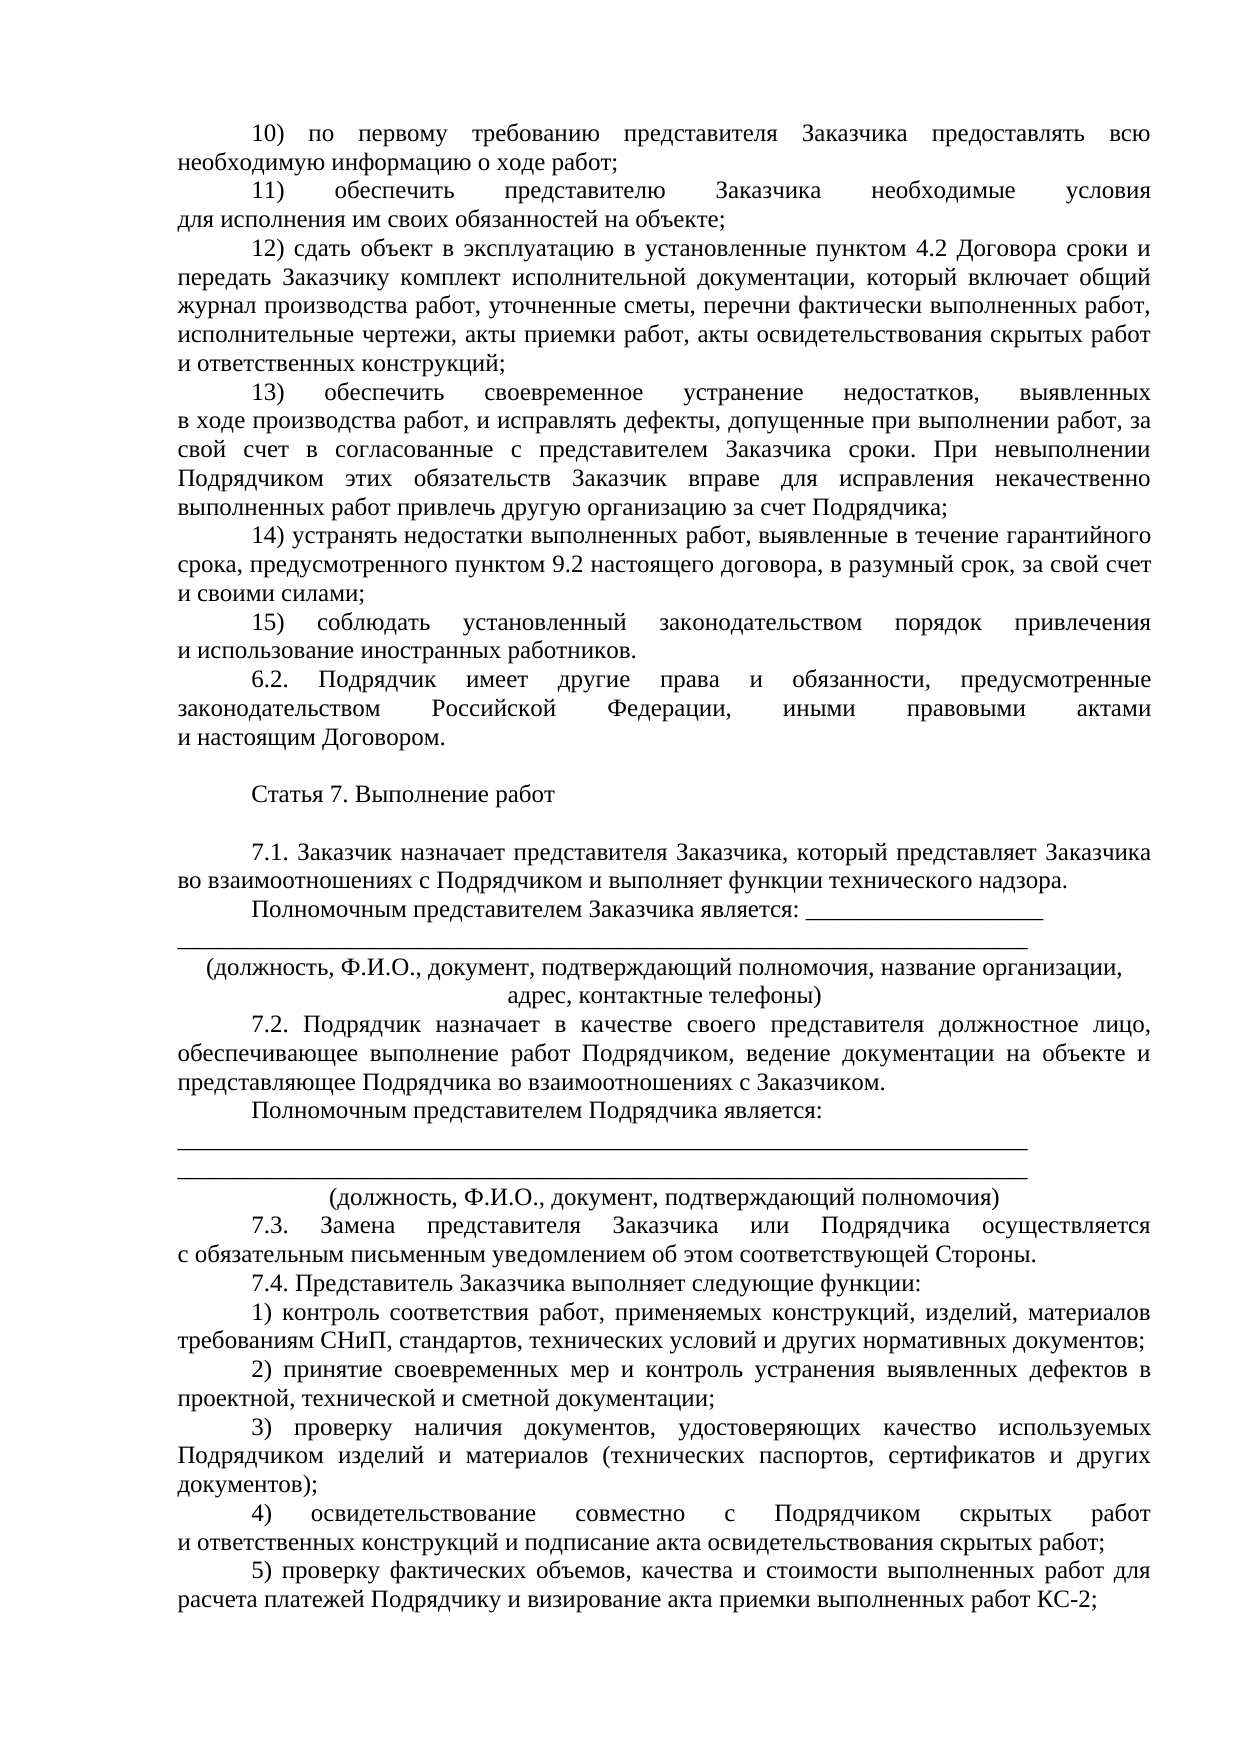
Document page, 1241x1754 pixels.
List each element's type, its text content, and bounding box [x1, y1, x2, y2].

text 2) принятие своевременных мер и контроль устранения выявленных дефектов в проектной, технической и сметной документации; [177, 1354, 1152, 1412]
text 1) контроль соответствия работ, применяемых конструкций, изделий, материалов требованиям СНиП, стандартов, технических условий и других нормативных документов; [177, 1297, 1152, 1354]
text Полномочным представителем Заказчика является: ___________________ [177, 894, 1152, 923]
text 15) соблюдать установленный законодательством порядок привлечения и использование иностранных работников. [177, 607, 1152, 664]
text 13) обеспечить своевременное устранение недостатков, выявленных в ходе производства работ, и исправлять дефекты, допущенные при выполнении работ, за свой счет в согласованные с представителем Заказчика сроки. При невыполнении Подрядчиком этих обязательств Заказчик вправе для исправления некачественно выполненных работ привлечь другую организацию за счет Подрядчика; [177, 377, 1152, 521]
text 5) проверку фактических объемов, качества и стоимости выполненных работ для расчета платежей Подрядчику и визирование акта приемки выполненных работ КС-2; [177, 1556, 1152, 1613]
text 7.4. Представитель Заказчика выполняет следующие функции: [177, 1268, 1152, 1297]
text Статья 7. Выполнение работ [177, 779, 1152, 808]
text (должность, Ф.И.О., документ, подтверждающий полномочия, название организации, адрес, контактные телефоны) [177, 952, 1152, 1009]
text 7.1. Заказчик назначает представителя Заказчика, который представляет Заказчика во взаимоотношениях с Подрядчиком и выполняет функции технического надзора. [177, 837, 1152, 894]
text 4) освидетельствование совместно с Подрядчиком скрытых работ и ответственных конструкций и подписание акта освидетельствования скрытых работ; [177, 1498, 1152, 1556]
text (должность, Ф.И.О., документ, подтверждающий полномочия) [177, 1182, 1152, 1211]
text 3) проверку наличия документов, удостоверяющих качество используемых Подрядчиком изделий и материалов (технических паспортов, сертификатов и других документов); [177, 1412, 1152, 1498]
text 7.3. Замена представителя Заказчика или Подрядчика осуществляется с обязательным письменным уведомлением об этом соответствующей Стороны. [177, 1211, 1152, 1268]
text 6.2. Подрядчик имеет другие права и обязанности, предусмотренные законодательством Российской Федерации, иными правовыми актами и настоящим Договором. [177, 664, 1152, 751]
text 12) сдать объект в эксплуатацию в установленные пунктом 4.2 Договора сроки и передать Заказчику комплект исполнительной документации, который включает общий журнал производства работ, уточненные сметы, перечни фактически выполненных работ, исполнительные чертежи, акты приемки работ, акты освидетельствования скрытых работ и ответственных конструкций; [177, 233, 1152, 377]
text ____________________________________________________________________ [177, 923, 1152, 952]
text Полномочным представителем Подрядчика является: [177, 1096, 1152, 1124]
text 14) устранять недостатки выполненных работ, выявленные в течение гарантийного срока, предусмотренного пунктом 9.2 настоящего договора, в разумный срок, за свой счет и своими силами; [177, 521, 1152, 607]
text 10) по первому требованию представителя Заказчика предоставлять всю необходимую информацию о ходе работ; [177, 118, 1152, 176]
text 7.2. Подрядчик назначает в качестве своего представителя должностное лицо, обеспечивающее выполнение работ Подрядчиком, ведение документации на объекте и представляющее Подрядчика во взаимоотношениях с Заказчиком. [177, 1009, 1152, 1096]
text ____________________________________________________________________ [177, 1124, 1152, 1153]
text ____________________________________________________________________ [177, 1153, 1152, 1182]
text 11) обеспечить представителю Заказчика необходимые условия для исполнения им своих обязанностей на объекте; [177, 176, 1152, 233]
